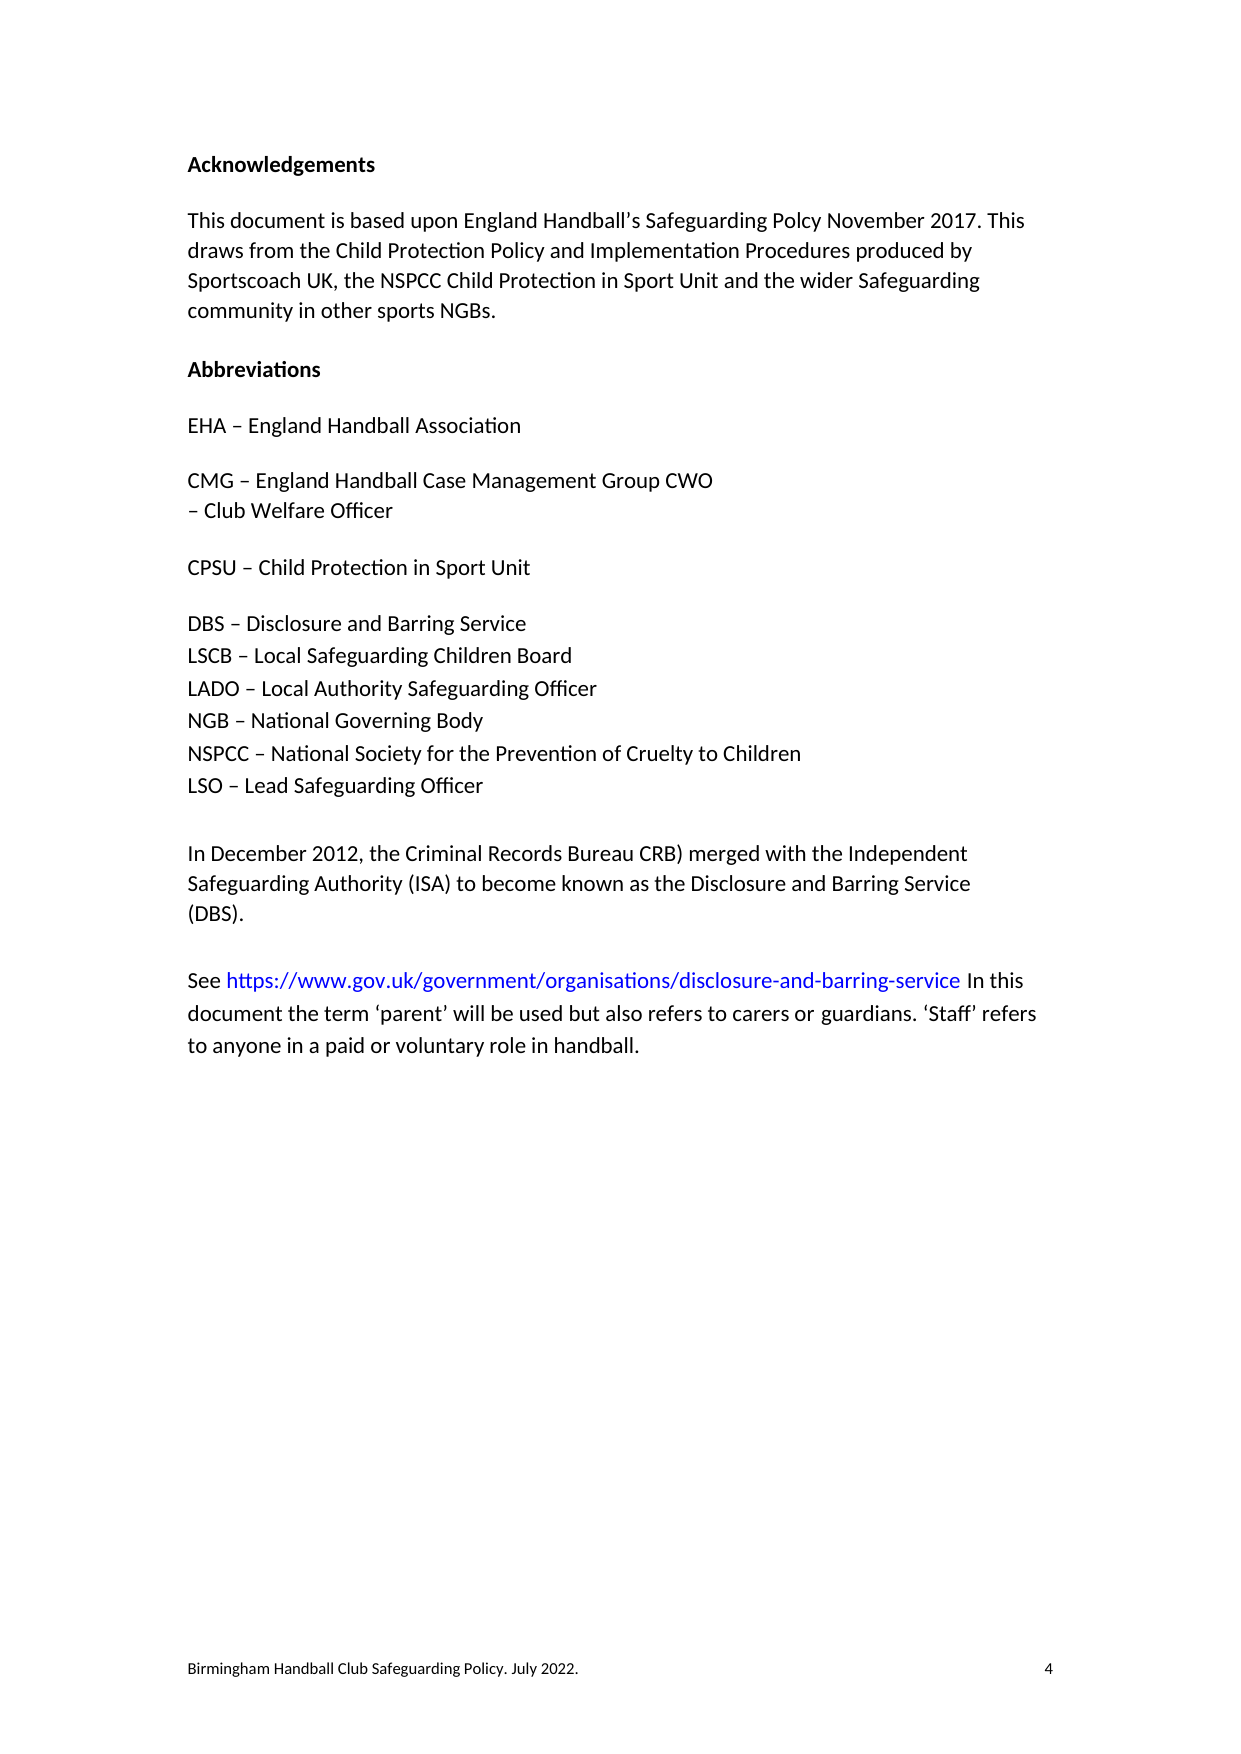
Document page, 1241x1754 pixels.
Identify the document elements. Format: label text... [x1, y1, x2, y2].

text LSO – Lead Safeguarding Officer [187, 772, 1053, 799]
text NGB – National Governing Body [187, 707, 1034, 735]
text See https://www.gov.uk/government/organisations/disclosure-and-barring-service In this document the term ‘parent’ will be used but also refers to carers or guardians. ‘Staff’ refers to anyone in a paid or voluntary role in handball. [187, 967, 1053, 1059]
text CPSU – Child Protection in Sport Unit [187, 553, 1053, 581]
text LSCB – Local Safeguarding Children Board [187, 642, 1034, 670]
text DBS – Disclosure and Barring Service [187, 609, 1034, 637]
text EHA – England Handball Association [187, 411, 1053, 439]
text Abbreviations [187, 355, 1053, 383]
text NSPCC – National Society for the Prevention of Cruelty to Children [187, 739, 1034, 767]
text CMG – England Handball Case Management Group CWO – Club Welfare Officer [187, 467, 719, 524]
text This document is based upon England Handball’s Safeguarding Polcy November 2017. This draws from the Child Protection Policy and Implementation Procedures produced by Sportscoach UK, the NSPCC Child Protection in Sport Unit and the wider Safeguarding community in other sports NGBs. [187, 206, 1040, 325]
text LADO – Local Authority Safeguarding Officer [187, 674, 1034, 702]
text In December 2012, the Criminal Records Bureau CRB) merged with the Independent Safeguarding Authority (ISA) to become known as the Disclosure and Barring Service (DBS). [187, 839, 1015, 927]
text Acknowledgements [187, 150, 1053, 178]
